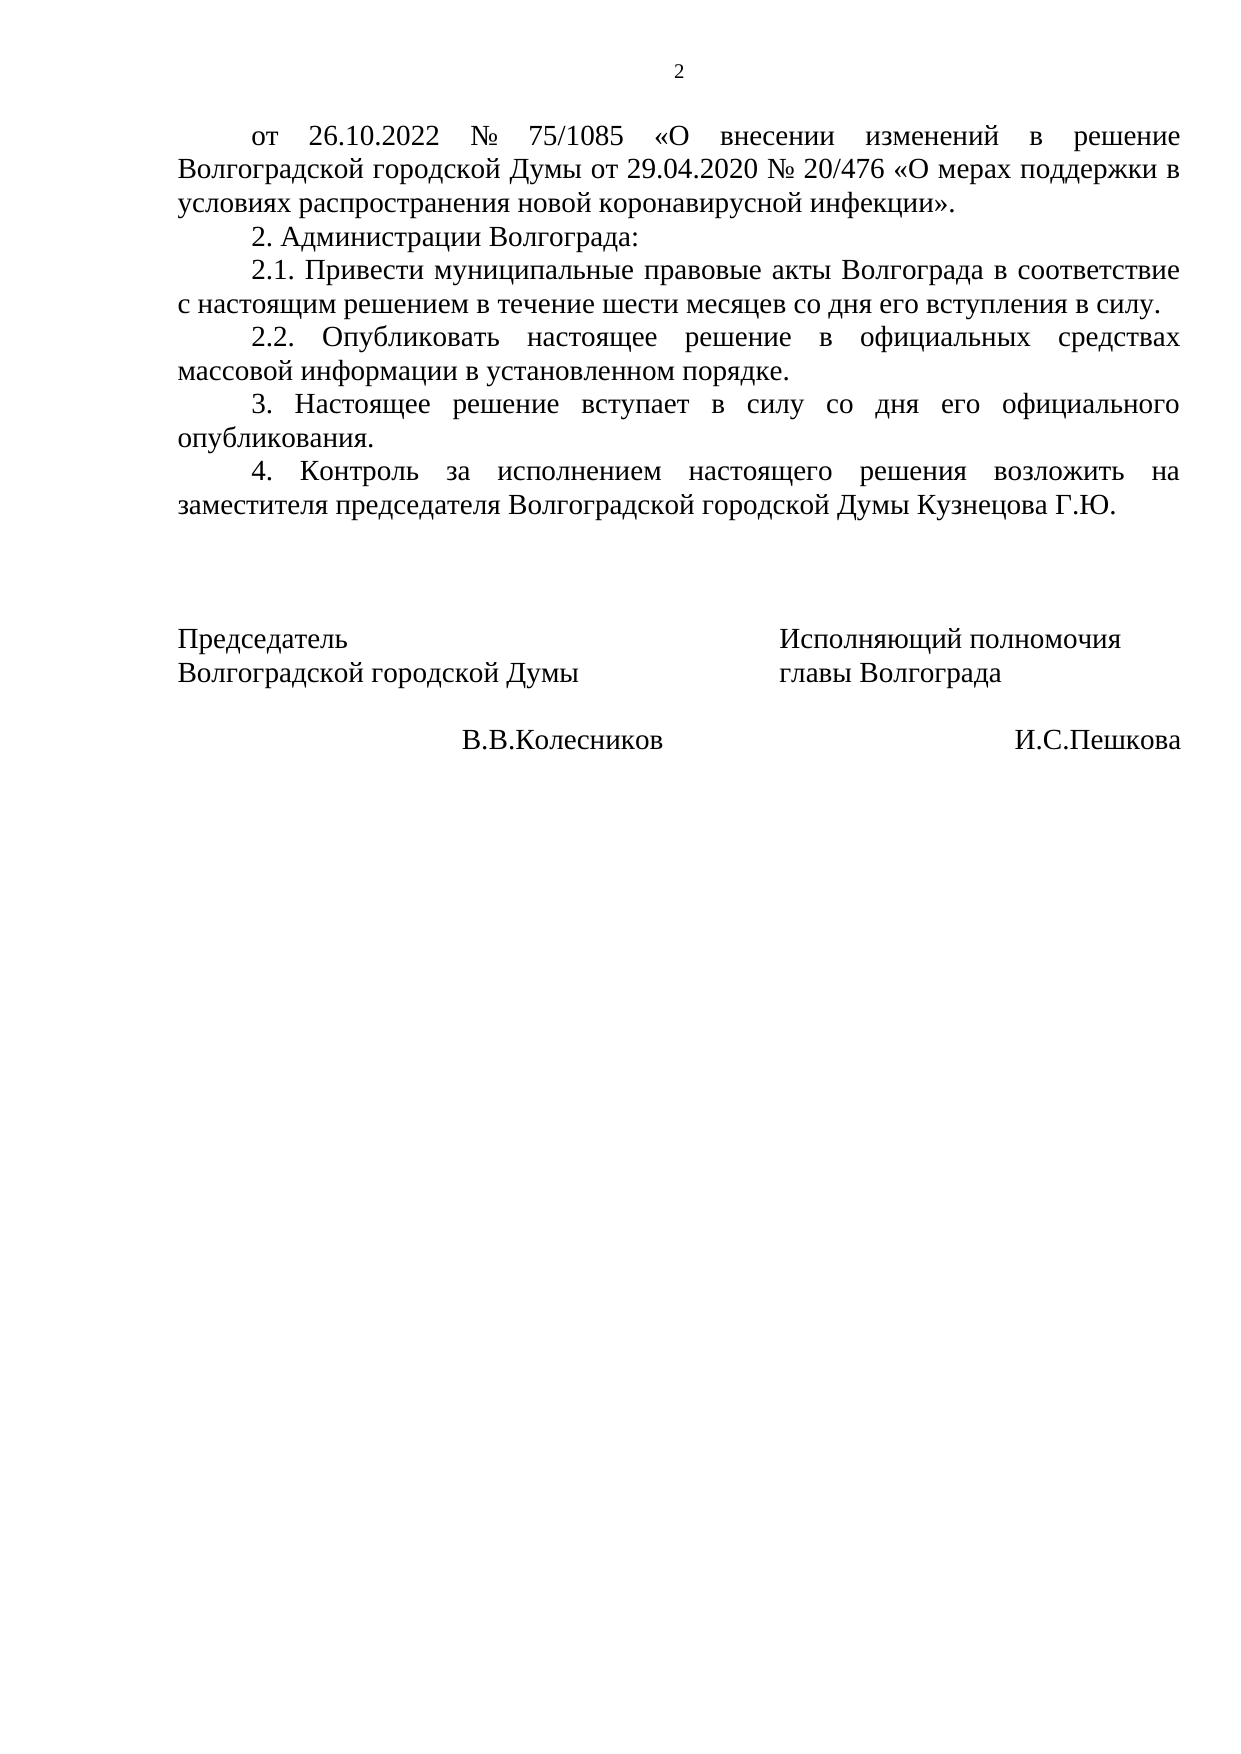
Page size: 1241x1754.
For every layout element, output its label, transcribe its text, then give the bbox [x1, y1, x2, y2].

text 4. Контроль за исполнением настоящего решения возложить на заместителя председателя Волгоградской городской Думы Кузнецова Г.Ю. [177, 453, 1181, 521]
text 3. Настоящее решение вступает в силу со дня его официального опубликования. [177, 386, 1181, 453]
table_header Исполняющий полномочия главы Волгограда И.С.Пешкова [768, 621, 1181, 755]
table_header Председатель Волгоградской городской Думы В.В.Колесников [166, 621, 768, 755]
text от 26.10.2022 № 75/1085 «О внесении изменений в решение Волгоградской городской Думы от 29.04.2020 № 20/476 «О мерах поддержки в условиях распространения новой коронавирусной инфекции». [177, 118, 1181, 219]
text 2.1. Привести муниципальные правовые акты Волгограда в соответствие с настоящим решением в течение шести месяцев со дня его вступления в силу. [177, 252, 1181, 319]
text 2. Администрации Волгограда: [177, 219, 1181, 252]
text 2.2. Опубликовать настоящее решение в официальных средствах массовой информации в установленном порядке. [177, 319, 1181, 386]
